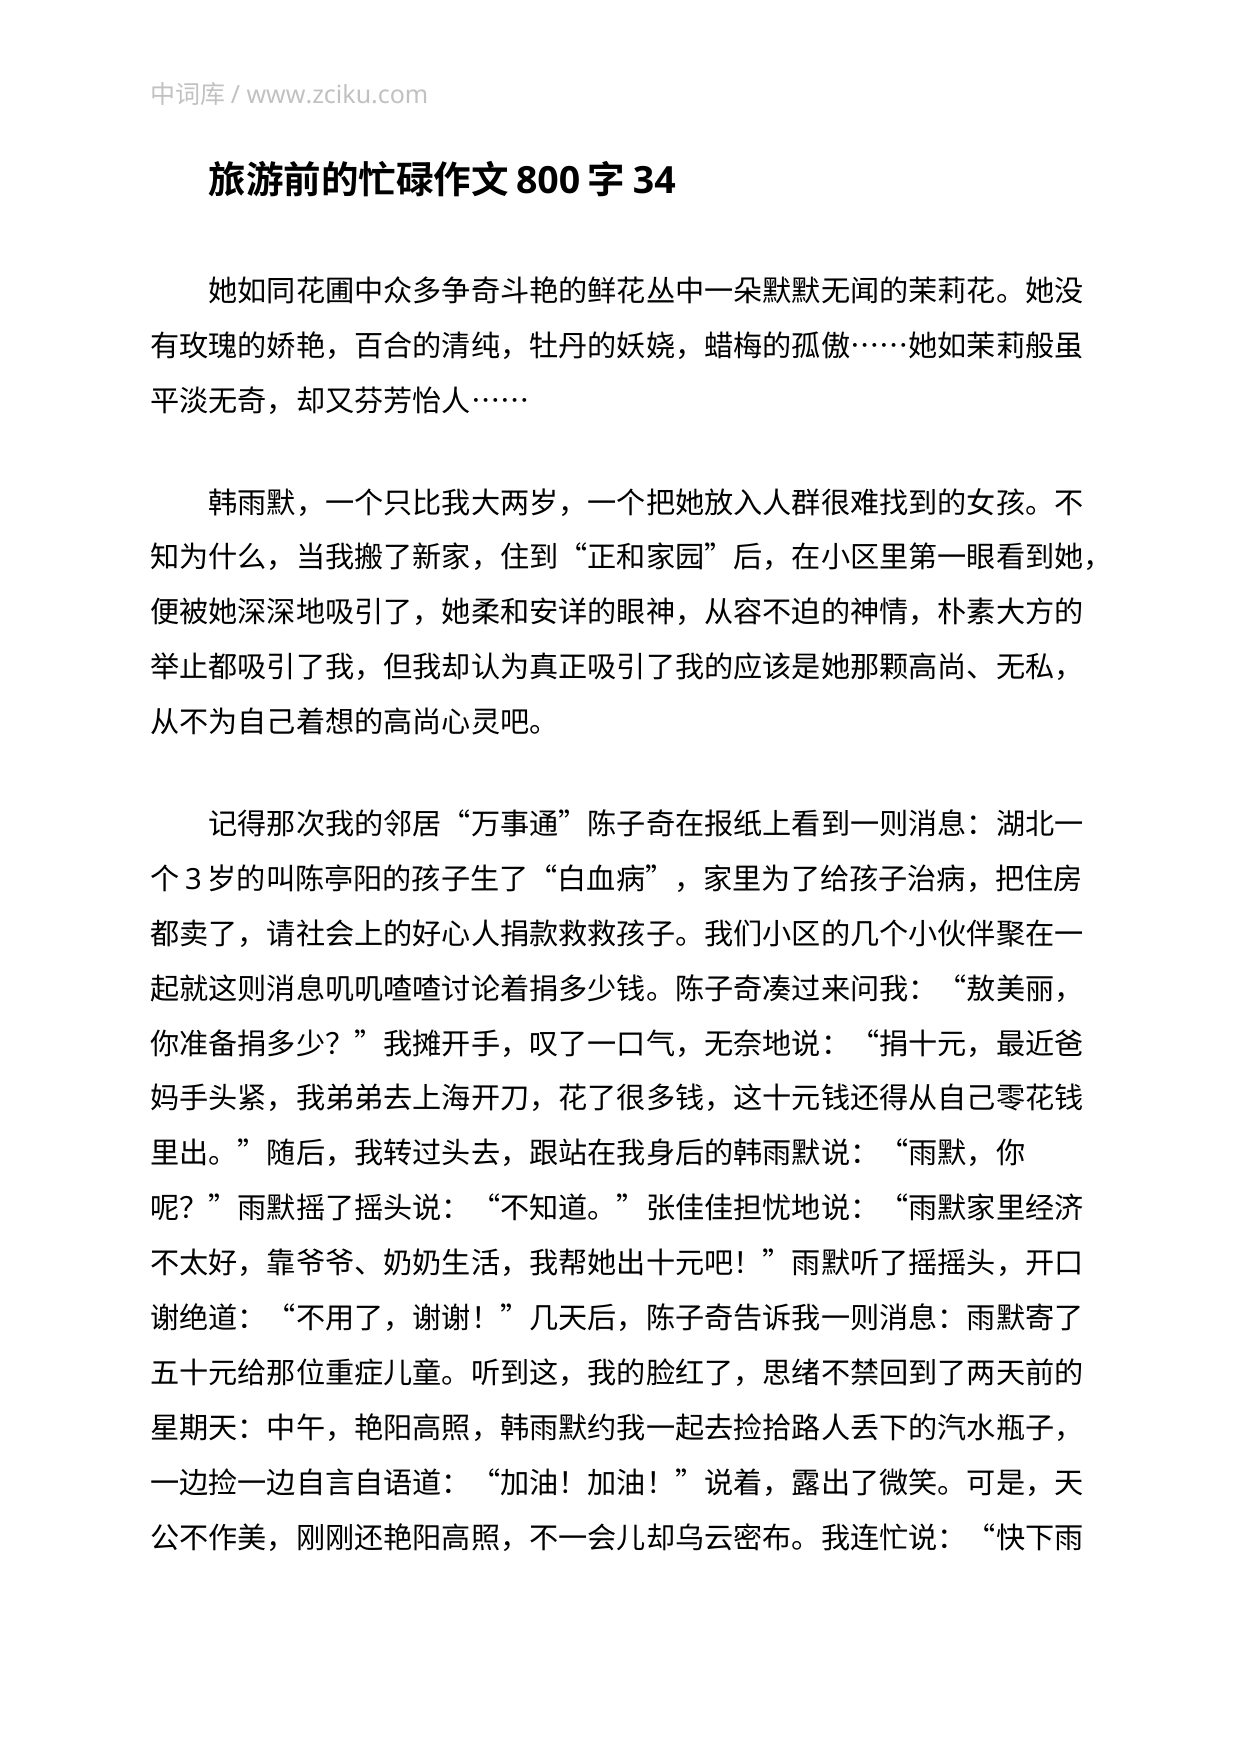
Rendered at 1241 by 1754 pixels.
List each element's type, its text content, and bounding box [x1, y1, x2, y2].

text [150, 801, 1090, 1557]
text 旅游前的忙碌作文800字34 [150, 150, 1090, 204]
text 韩雨默，一个只比我大两岁，一个把她放入人群很难找到的女孩。不知为什么，当我搬了新家，住到“正和家园”后，在小区里第一眼看到她，便被她深深地吸引了，她柔和安详的眼神，从容不迫的神情，朴素大方的举止都吸引了我，但我却认为真正吸引了我的应该是她那颗高尚、无私，从不为自己着想的高尚心灵吧。 [150, 479, 1090, 741]
text 她如同花圃中众多争奇斗艳的鲜花丛中一朵默默无闻的茉莉花。她没有玫瑰的娇艳，百合的清纯，牡丹的妖娆，蜡梅的孤傲……她如茉莉般虽平淡无奇，却又芬芳怡人…… [150, 268, 1090, 420]
